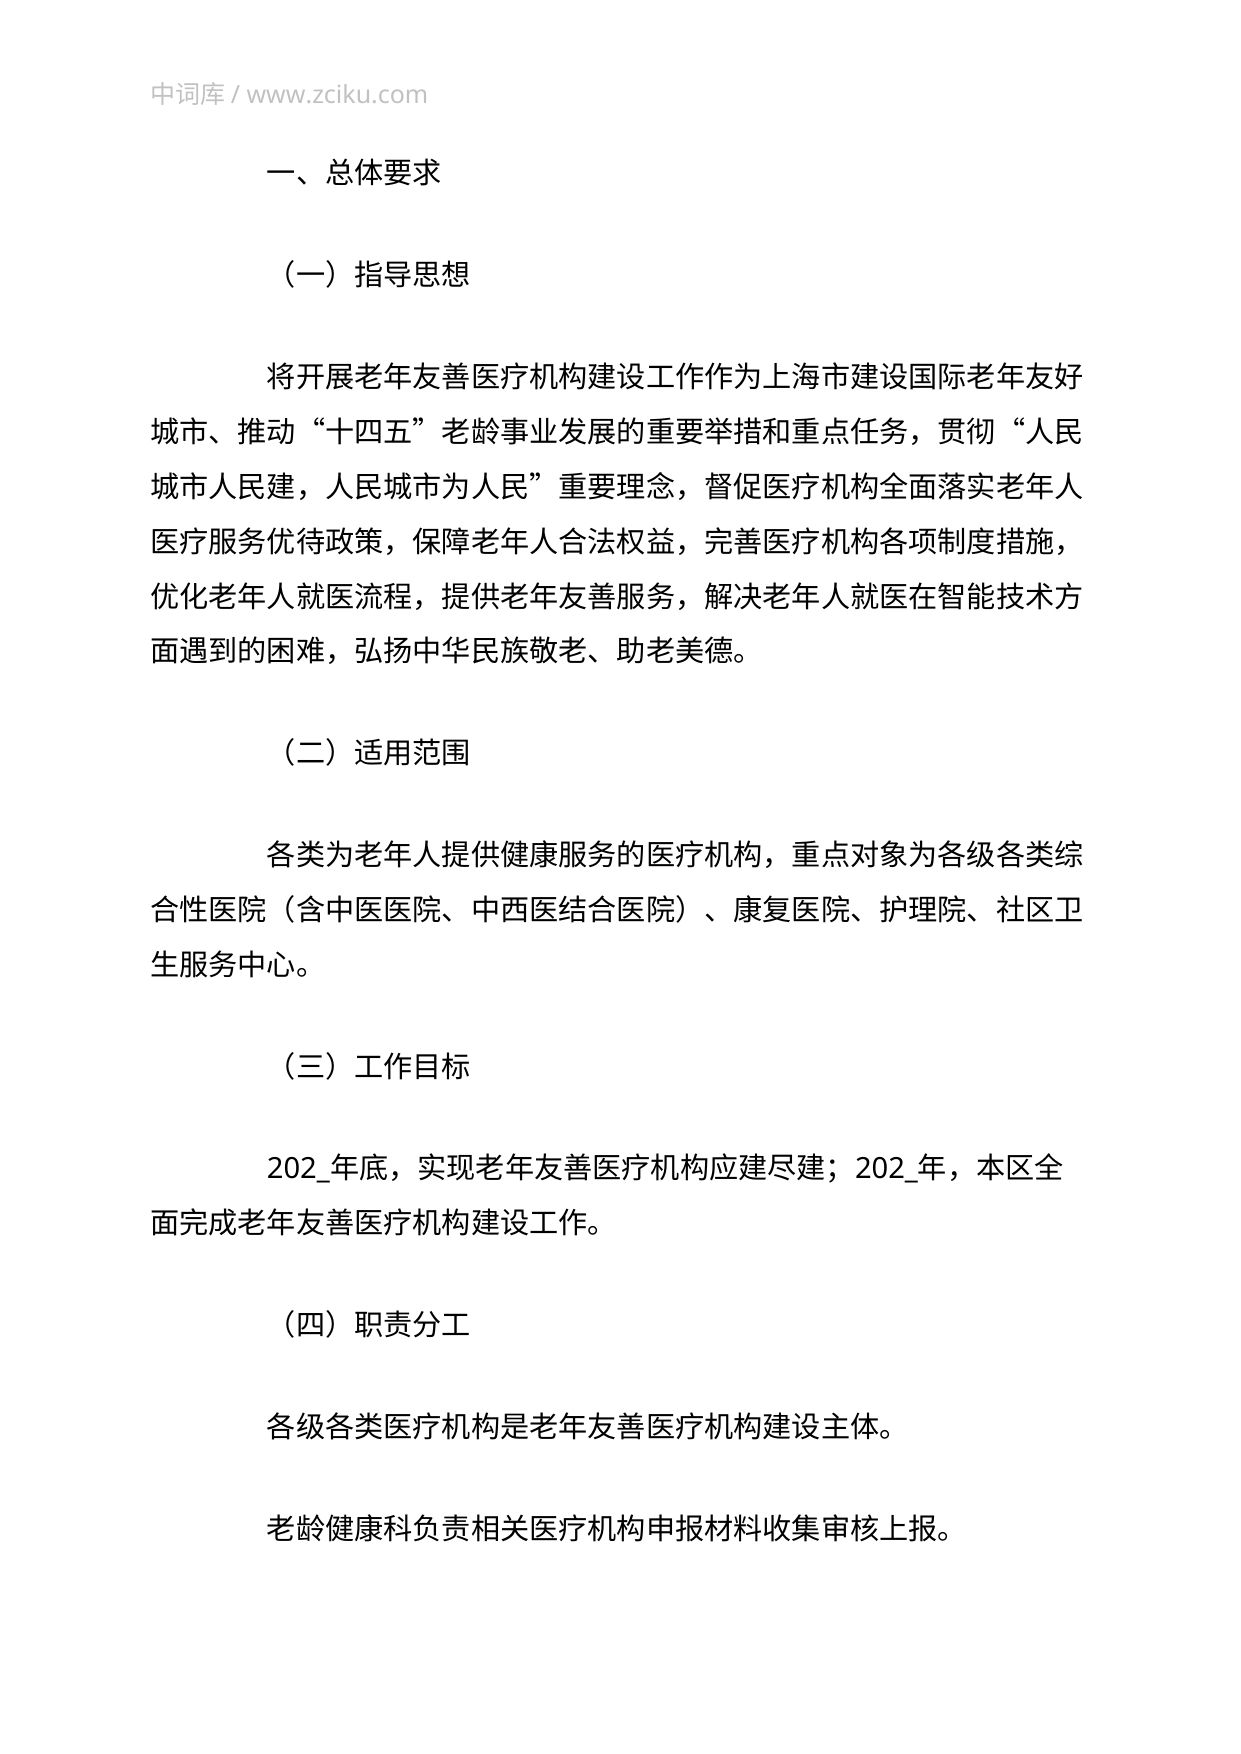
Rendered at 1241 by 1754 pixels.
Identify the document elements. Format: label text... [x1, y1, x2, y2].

text （四）职责分工 [150, 1302, 1090, 1344]
text 一、总体要求 [150, 150, 1090, 192]
text 各类为老年人提供健康服务的医疗机构，重点对象为各级各类综合性医院（含中医医院、中西医结合医院）、康复医院、护理院、社区卫生服务中心。 [150, 832, 1090, 984]
text 各级各类医疗机构是老年友善医疗机构建设主体。 [150, 1403, 1090, 1446]
text （一）指导思想 [150, 252, 1090, 294]
text （三）工作目标 [150, 1043, 1090, 1085]
text 将开展老年友善医疗机构建设工作作为上海市建设国际老年友好城市、推动“十四五”老龄事业发展的重要举措和重点任务，贯彻“人民城市人民建，人民城市为人民”重要理念，督促医疗机构全面落实老年人医疗服务优待政策，保障老年人合法权益，完善医疗机构各项制度措施，优化老年人就医流程，提供老年友善服务，解决老年人就医在智能技术方面遇到的困难，弘扬中华民族敬老、助老美德。 [150, 353, 1090, 670]
text 老龄健康科负责相关医疗机构申报材料收集审核上报。 [150, 1505, 1090, 1547]
text 202_年底，实现老年友善医疗机构应建尽建；202_年，本区全面完成老年友善医疗机构建设工作。 [150, 1145, 1090, 1242]
text （二）适用范围 [150, 730, 1090, 772]
